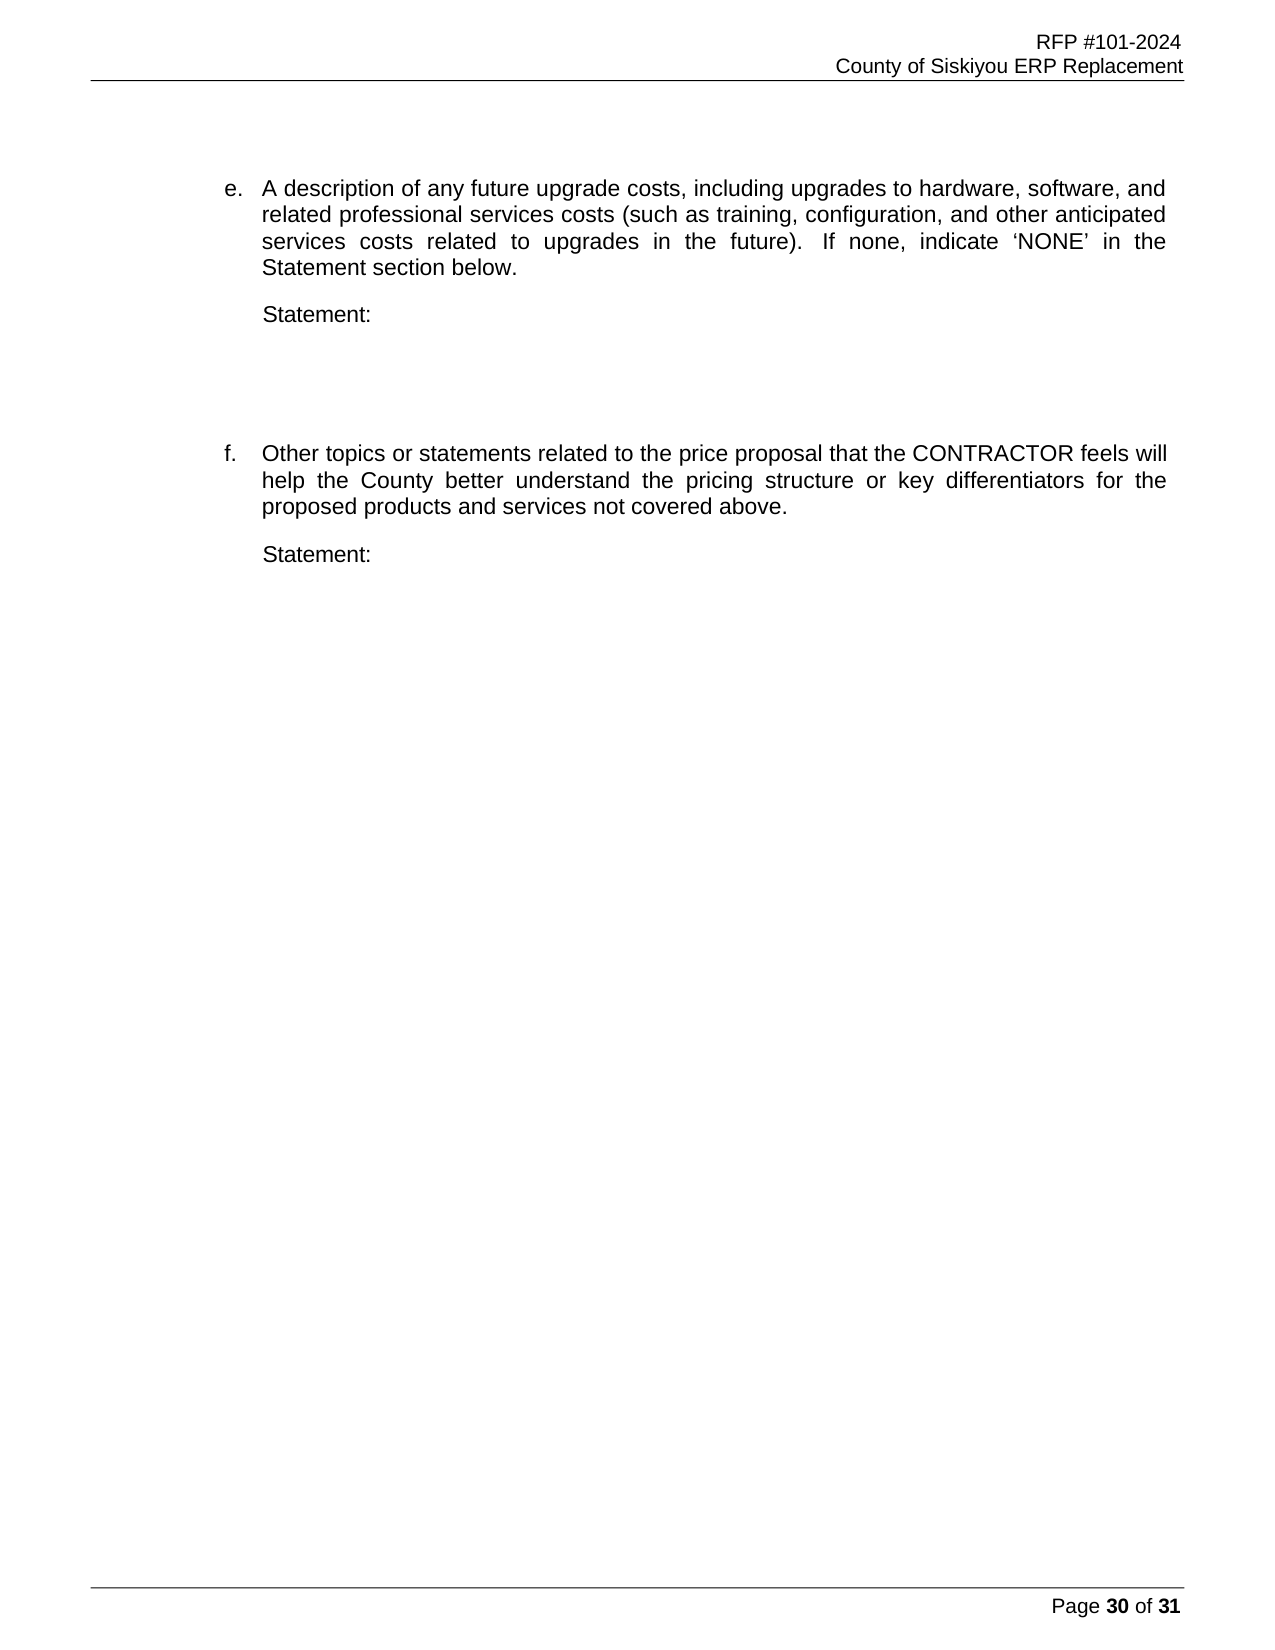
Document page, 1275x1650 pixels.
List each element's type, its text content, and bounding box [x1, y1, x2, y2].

list A description of any future upgrade costs, including upgrades to hardware, software, and related professional services costs (such as training, configuration, and other anticipated services costs related to upgrades in the future). If none, indicate ‘NONE’ in the Statement section below. [224, 175, 1167, 280]
text Statement: [262, 301, 1219, 328]
list Other topics or statements related to the price proposal that the CONTRACTOR feels will help the County better understand the pricing structure or key differentiators for the proposed products and services not covered above. [224, 440, 1168, 519]
text Statement: [262, 541, 1219, 567]
